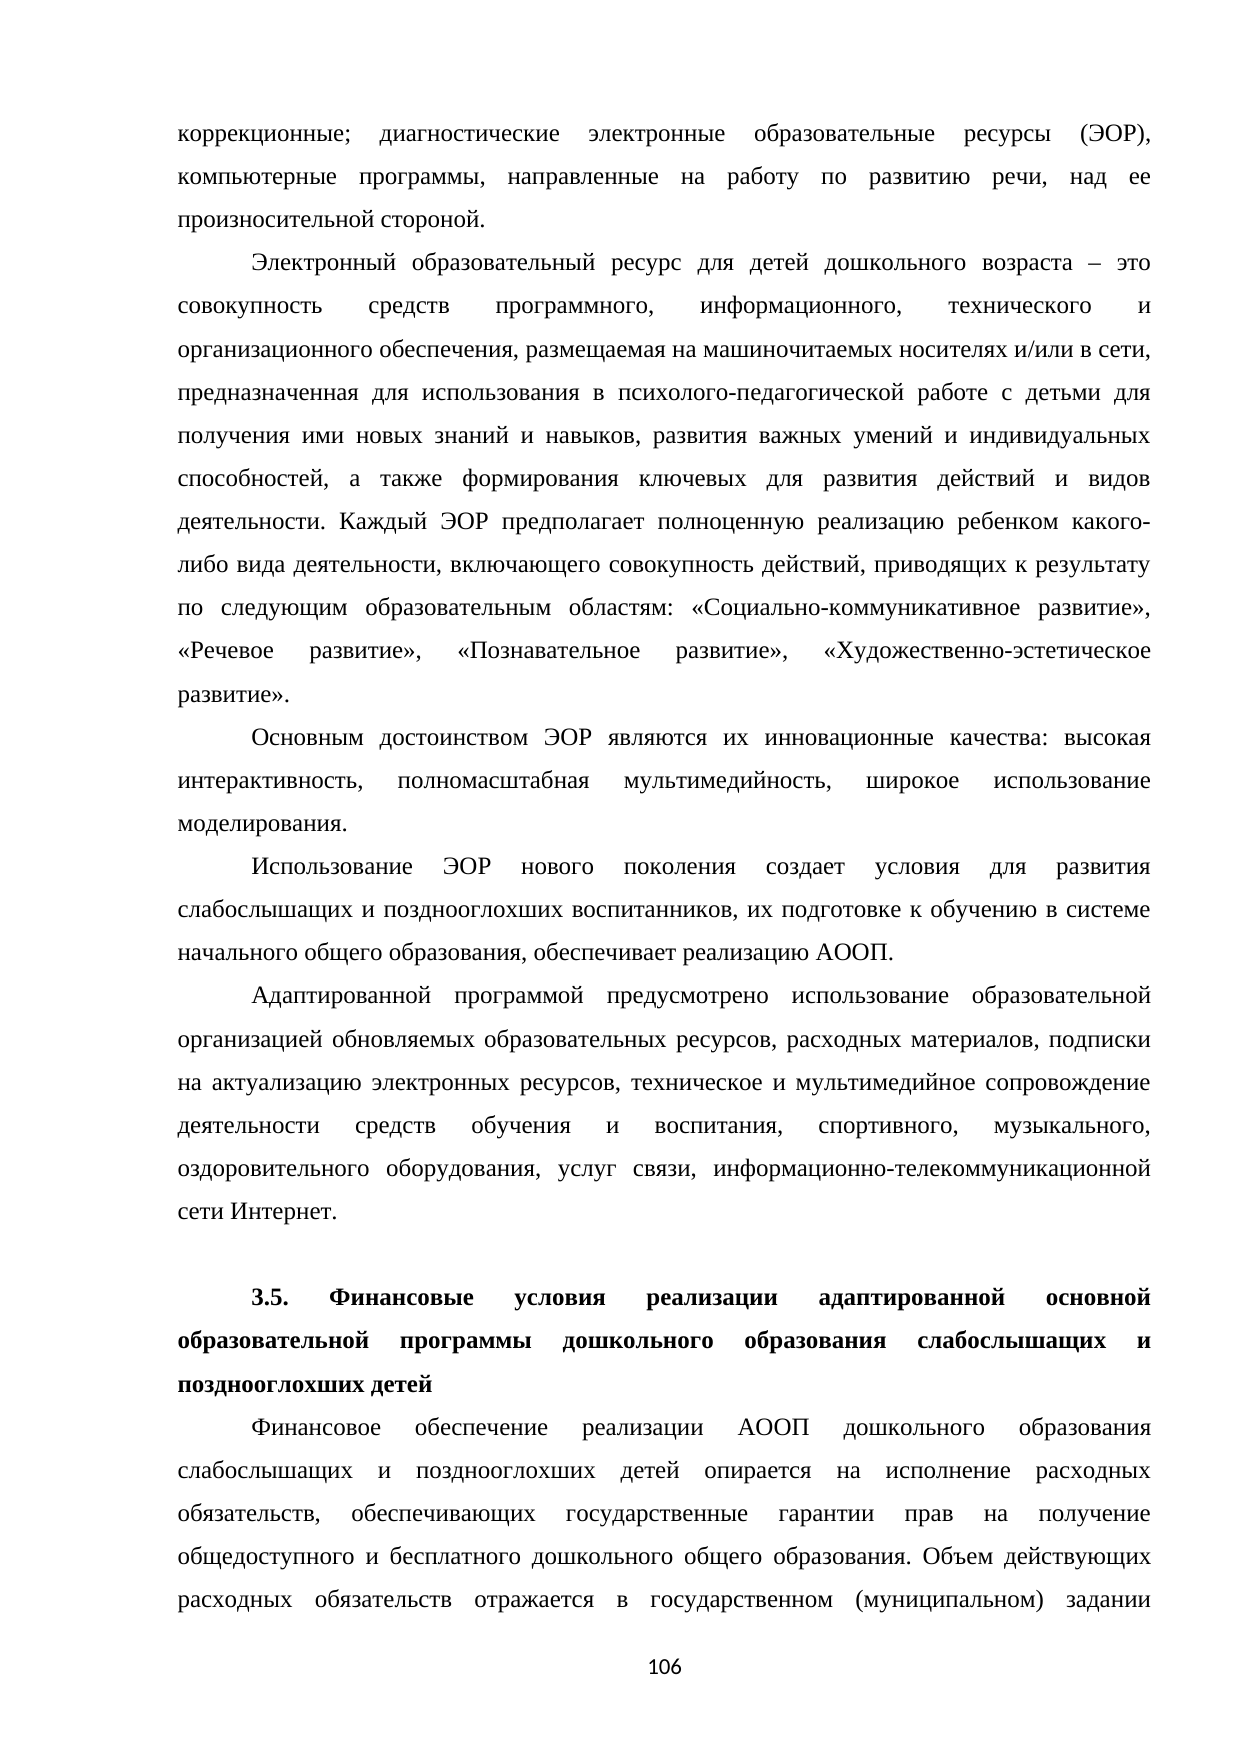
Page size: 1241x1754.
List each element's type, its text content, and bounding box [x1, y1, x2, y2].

text Электронный образовательный ресурс для детей дошкольного возраста – это совокупность средств программного, информационного, технического и организационного обеспечения, размещаемая на машиночитаемых носителях и/или в сети, предназначенная для использования в психолого-педагогической работе с детьми для получения ими новых знаний и навыков, развития важных умений и индивидуальных способностей, а также формирования ключевых для развития действий и видов деятельности. Каждый ЭОР предполагает полноценную реализацию ребенком какого-либо вида деятельности, включающего совокупность действий, приводящих к результату по следующим образовательным областям: «Социально-коммуникативное развитие», «Речевое развитие», «Познавательное развитие», «Художественно-эстетическое развитие». [177, 247, 1152, 707]
text Адаптированной программой предусмотрено использование образовательной организацией обновляемых образовательных ресурсов, расходных материалов, подписки на актуализацию электронных ресурсов, техническое и мультимедийное сопровождение деятельности средств обучения и воспитания, спортивного, музыкального, оздоровительного оборудования, услуг связи, информационно-телекоммуникационной сети Интернет. [177, 981, 1152, 1225]
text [177, 1412, 1152, 1613]
text Использование ЭОР нового поколения создает условия для развития слабослышащих и позднооглохших воспитанников, их подготовке к обучению в системе начального общего образования, обеспечивает реализацию АООП. [177, 851, 1152, 966]
text Основным достоинством ЭОР являются их инновационные качества: высокая интерактивность, полномасштабная мультимедийность, широкое использование моделирования. [177, 722, 1152, 837]
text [177, 118, 1152, 233]
text 3.5. Финансовые условия реализации адаптированной основной образовательной программы дошкольного образования слабослышащих и позднооглохших детей [177, 1282, 1152, 1397]
